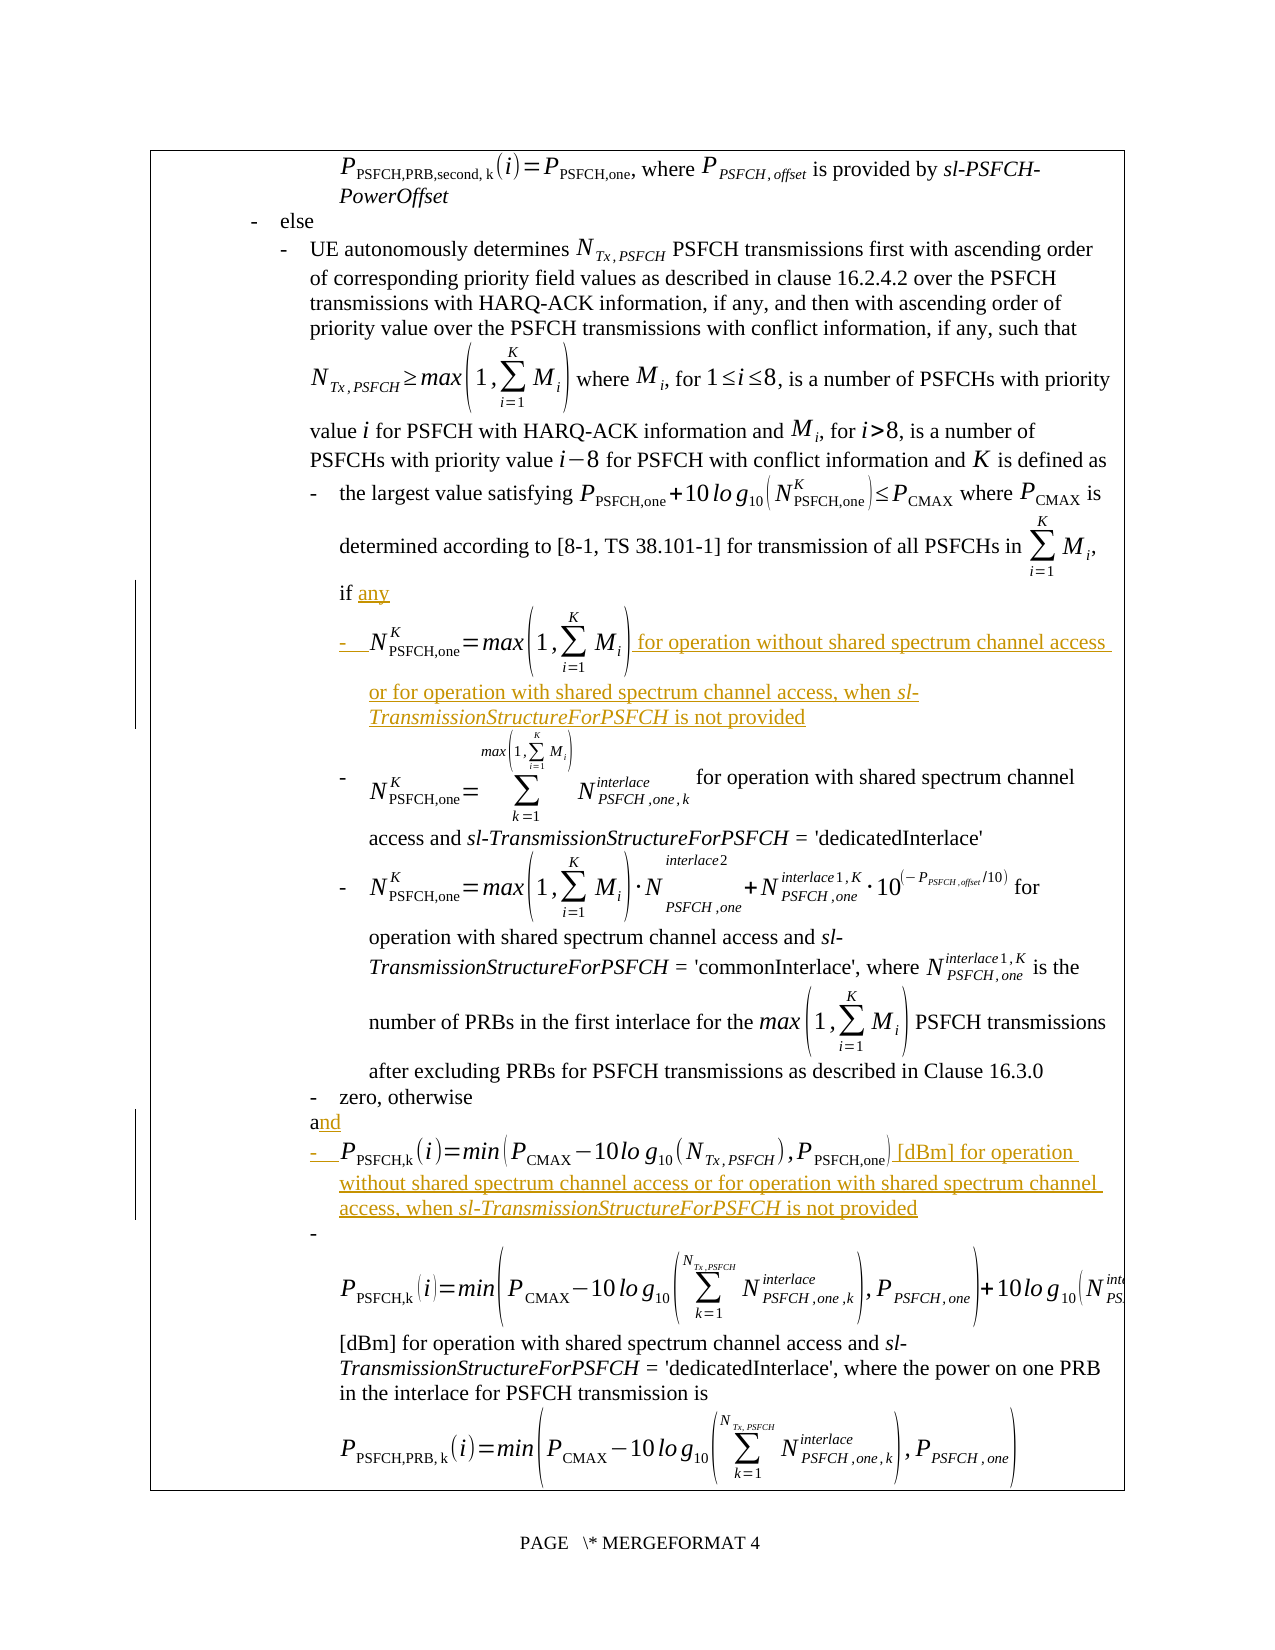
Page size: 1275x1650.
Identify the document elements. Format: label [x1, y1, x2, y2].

table_header [151, 151, 1124, 1490]
